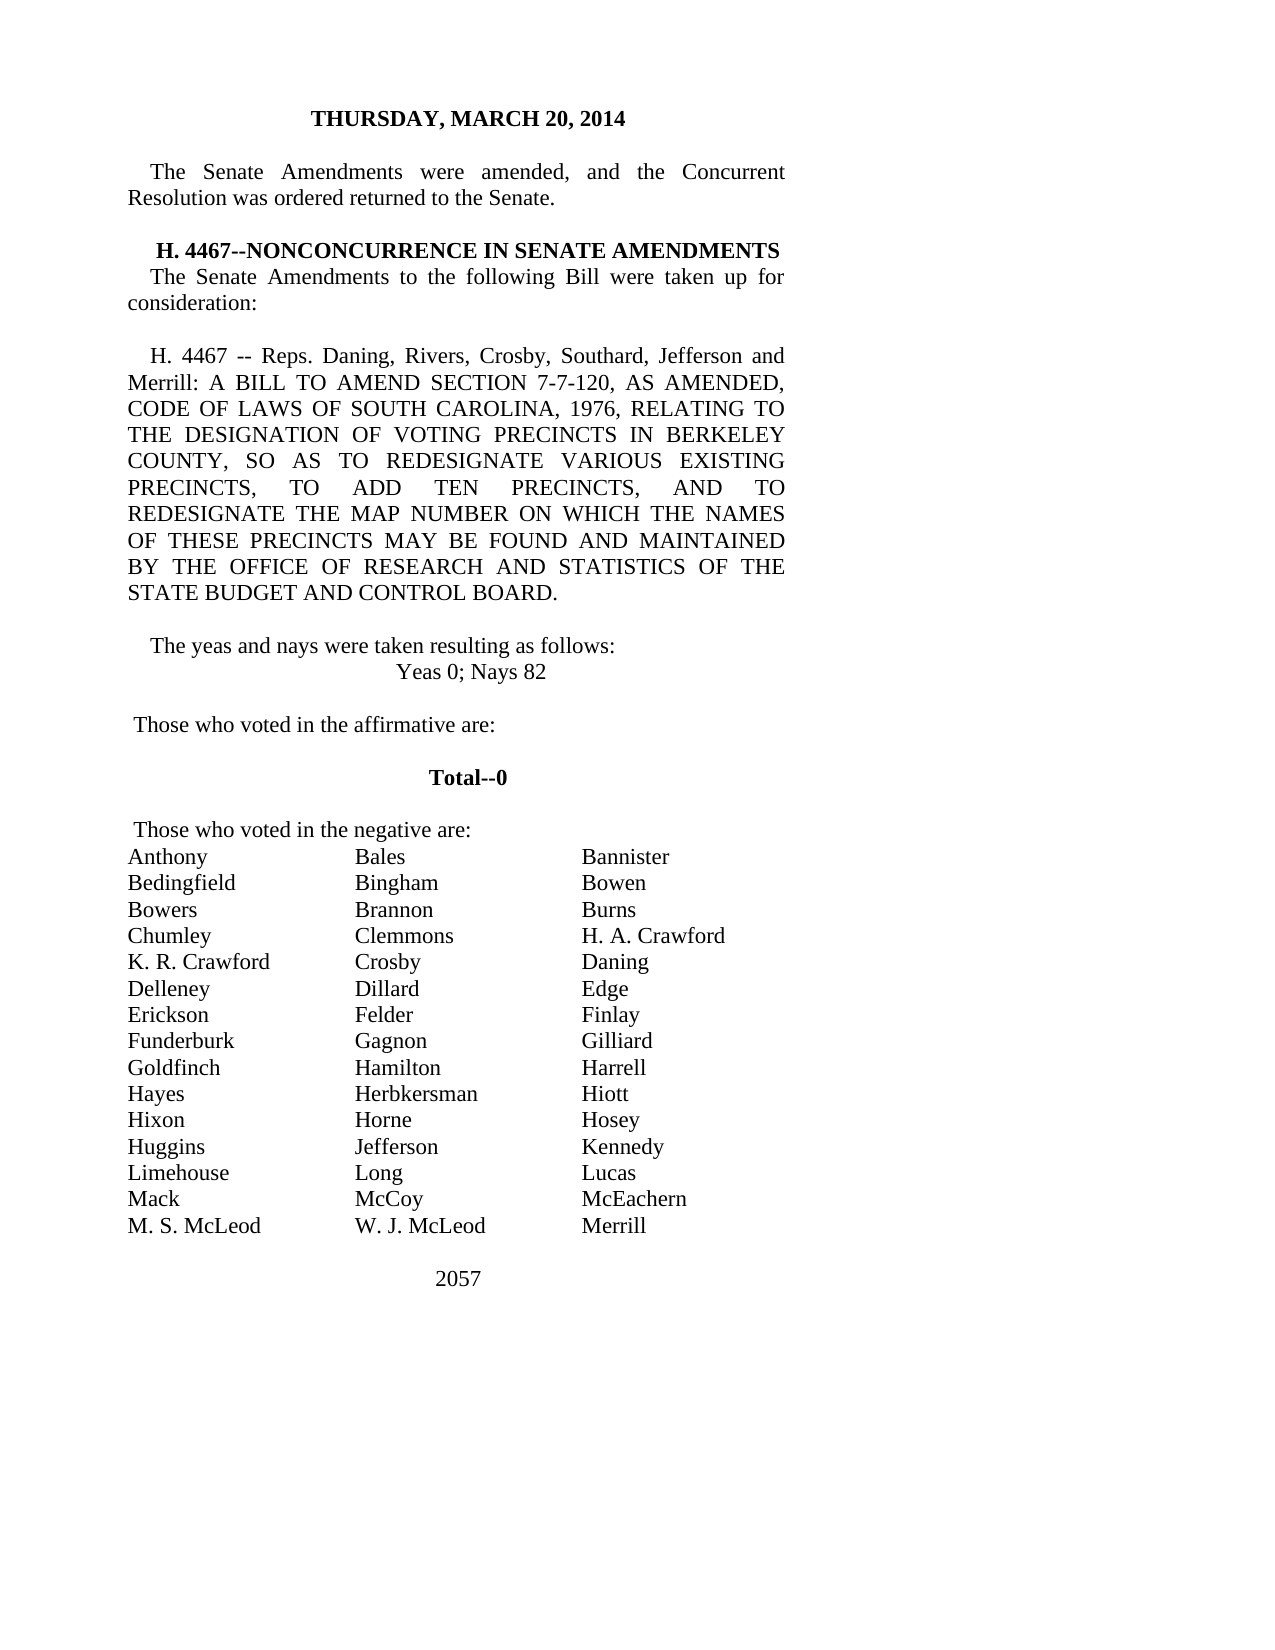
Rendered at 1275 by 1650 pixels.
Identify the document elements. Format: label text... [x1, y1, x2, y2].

table_cell Erickson [116, 1001, 343, 1027]
table_cell Bedingfield [116, 869, 343, 896]
table_cell Merrill [570, 1212, 797, 1238]
text The yeas and nays were taken resulting as follows: [127, 632, 786, 658]
table_cell K. R. Crawford [116, 948, 343, 975]
table_cell Finlay [570, 1001, 797, 1027]
table_cell Bowers [116, 896, 343, 922]
table_cell Crosby [343, 948, 570, 975]
table_cell Lucas [570, 1159, 797, 1186]
table_cell Mack [116, 1186, 343, 1212]
table_cell Gilliard [570, 1028, 797, 1054]
table_header Bales [343, 843, 570, 869]
text The Senate Amendments were amended, and the Concurrent Resolution was ordered returned to the Senate. [127, 158, 786, 210]
table_cell Felder [343, 1001, 570, 1027]
table_cell Gagnon [343, 1028, 570, 1054]
table_cell McEachern [570, 1186, 797, 1212]
text The Senate Amendments to the following Bill were taken up for consideration: [127, 263, 786, 316]
table_cell Horne [343, 1106, 570, 1133]
table_cell Hayes [116, 1080, 343, 1106]
table_cell Limehouse [116, 1159, 343, 1186]
table_cell Hiott [570, 1080, 797, 1106]
table_cell Hamilton [343, 1054, 570, 1080]
table_cell Chumley [116, 922, 343, 948]
text Yeas 0; Nays 82 [127, 658, 786, 685]
table_cell Bowen [570, 869, 797, 896]
text Those who voted in the negative are: [127, 817, 786, 843]
table_cell Daning [570, 948, 797, 975]
table_header Anthony [116, 843, 343, 869]
table_cell M. S. McLeod [116, 1212, 343, 1238]
table_cell Bingham [343, 869, 570, 896]
table_cell Harrell [570, 1054, 797, 1080]
table_cell Edge [570, 975, 797, 1001]
text Total--0 [127, 764, 786, 790]
table_cell Hosey [570, 1106, 797, 1133]
table_cell Brannon [343, 896, 570, 922]
table_cell H. A. Crawford [570, 922, 797, 948]
table_cell Long [343, 1159, 570, 1186]
text H. 4467 -- Reps. Daning, Rivers, Crosby, Southard, Jefferson and Merrill: A BILL TO AMEND SECTION 7-7-120, AS AMENDED, CODE OF LAWS OF SOUTH CAROLINA, 1976, RELATING TO THE DESIGNATION OF VOTING PRECINCTS IN BERKELEY COUNTY, SO AS TO REDESIGNATE VARIOUS EXISTING PRECINCTS, TO ADD TEN PRECINCTS, AND TO REDESIGNATE THE MAP NUMBER ON WHICH THE NAMES OF THESE PRECINCTS MAY BE FOUND AND MAINTAINED BY THE OFFICE OF RESEARCH AND STATISTICS OF THE STATE BUDGET AND CONTROL BOARD. [127, 342, 786, 606]
table_cell Clemmons [343, 922, 570, 948]
table_cell Herbkersman [343, 1080, 570, 1106]
table_cell W. J. McLeod [343, 1212, 570, 1238]
table_cell Goldfinch [116, 1054, 343, 1080]
table_cell Jefferson [343, 1133, 570, 1159]
table_cell Delleney [116, 975, 343, 1001]
table_cell Dillard [343, 975, 570, 1001]
table_cell McCoy [343, 1186, 570, 1212]
table_cell Hixon [116, 1106, 343, 1133]
text H. 4467--NONCONCURRENCE IN SENATE AMENDMENTS [127, 237, 786, 263]
table_cell Funderburk [116, 1028, 343, 1054]
table_cell Huggins [116, 1133, 343, 1159]
text Those who voted in the affirmative are: [127, 711, 786, 737]
table_header Bannister [570, 843, 797, 869]
table_cell Kennedy [570, 1133, 797, 1159]
table_cell Burns [570, 896, 797, 922]
